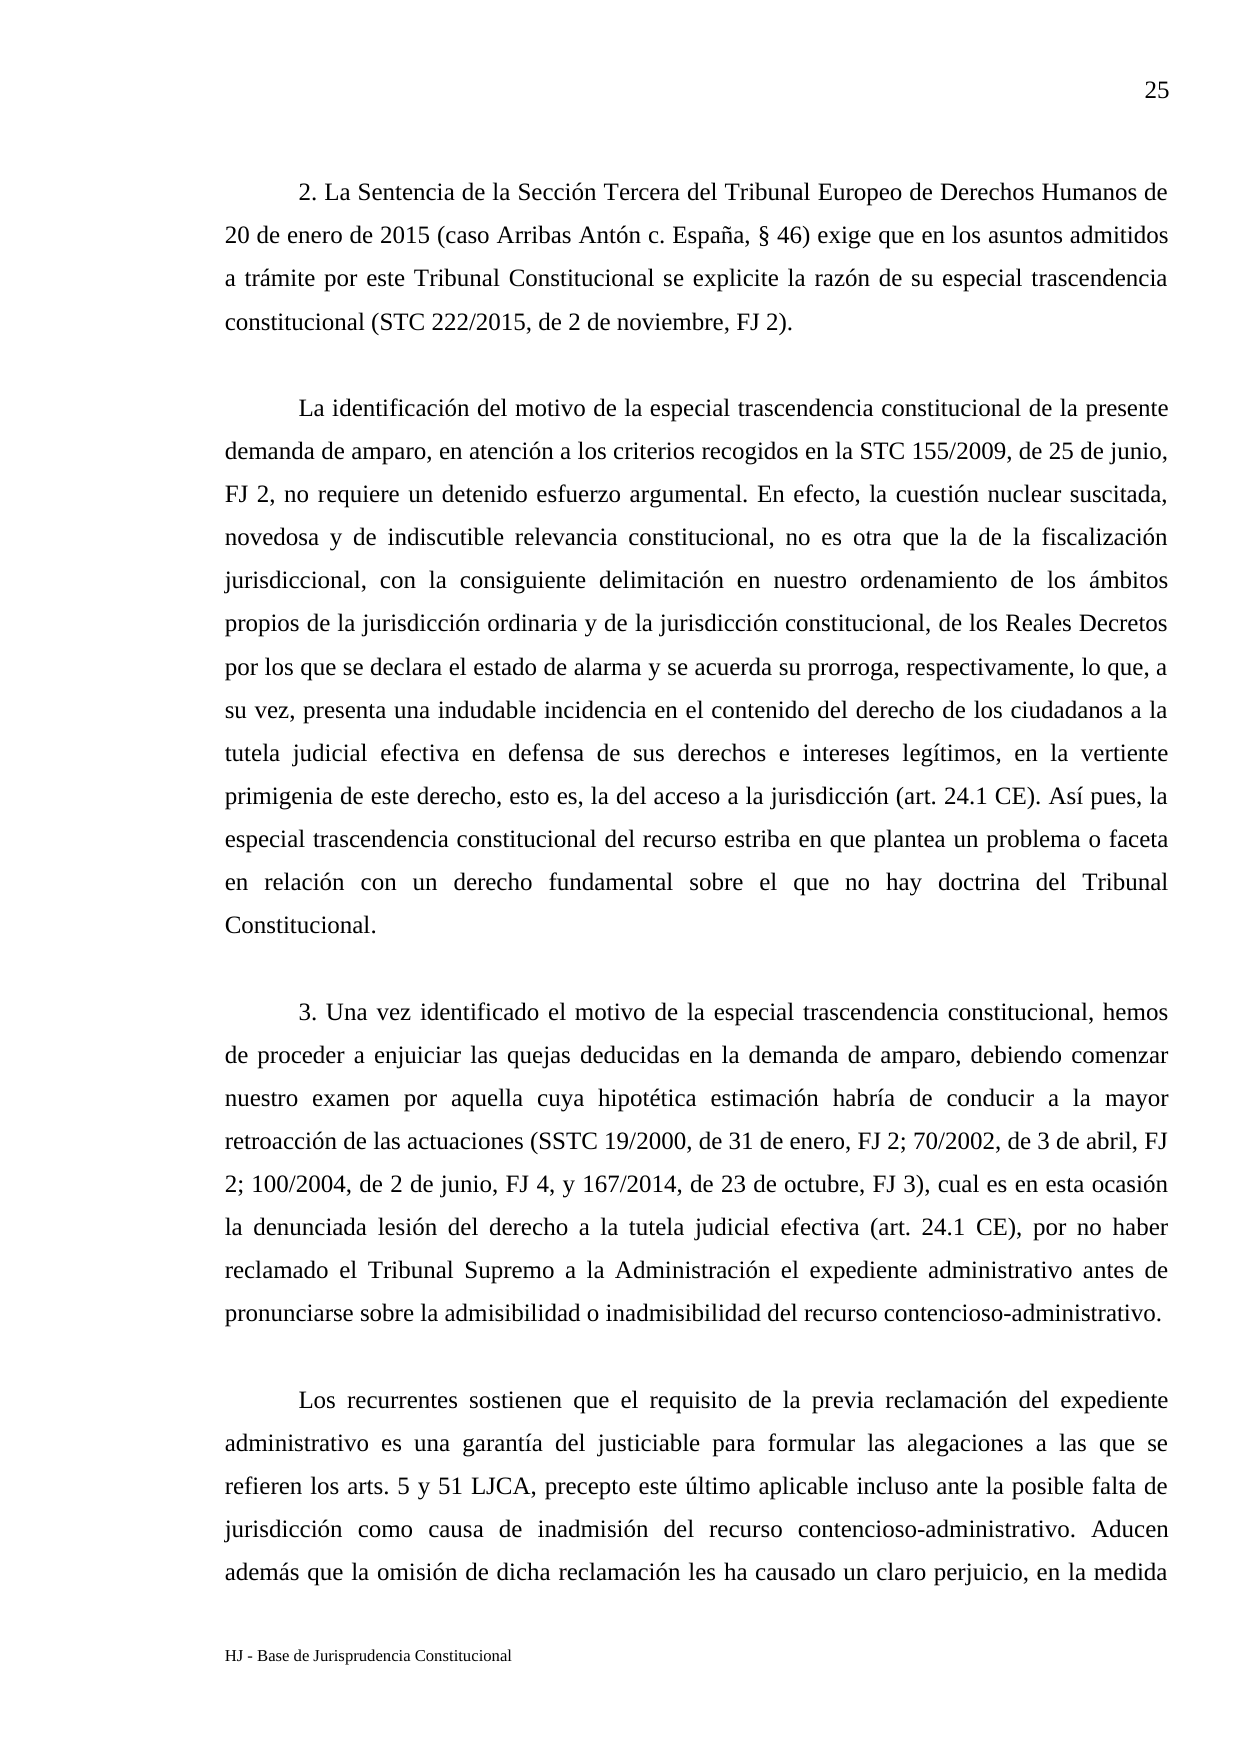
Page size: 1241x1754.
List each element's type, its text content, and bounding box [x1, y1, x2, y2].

text La identificación del motivo de la especial trascendencia constitucional de la presente demanda de amparo, en atención a los criterios recogidos en la STC 155/2009, de 25 de junio, FJ 2, no requiere un detenido esfuerzo argumental. En efecto, la cuestión nuclear suscitada, novedosa y de indiscutible relevancia constitucional, no es otra que la de la fiscalización jurisdiccional, con la consiguiente delimitación en nuestro ordenamiento de los ámbitos propios de la jurisdicción ordinaria y de la jurisdicción constitucional, de los Reales Decretos por los que se declara el estado de alarma y se acuerda su prorroga, respectivamente, lo que, a su vez, presenta una indudable incidencia en el contenido del derecho de los ciudadanos a la tutela judicial efectiva en defensa de sus derechos e intereses legítimos, en la vertiente primigenia de este derecho, esto es, la del acceso a la jurisdicción (art. 24.1 CE). Así pues, la especial trascendencia constitucional del recurso estriba en que plantea un problema o faceta en relación con un derecho fundamental sobre el que no hay doctrina del Tribunal Constitucional. [224, 393, 1169, 939]
text 2. La Sentencia de la Sección Tercera del Tribunal Europeo de Derechos Humanos de 20 de enero de 2015 (caso Arribas Antón c. España, § 46) exige que en los asuntos admitidos a trámite por este Tribunal Constitucional se explicite la razón de su especial trascendencia constitucional (STC 222/2015, de 2 de noviembre, FJ 2). [224, 177, 1169, 335]
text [224, 1385, 1169, 1586]
text 3. Una vez identificado el motivo de la especial trascendencia constitucional, hemos de proceder a enjuiciar las quejas deducidas en la demanda de amparo, debiendo comenzar nuestro examen por aquella cuya hipotética estimación habría de conducir a la mayor retroacción de las actuaciones (SSTC 19/2000, de 31 de enero, FJ 2; 70/2002, de 3 de abril, FJ 2; 100/2004, de 2 de junio, FJ 4, y 167/2014, de 23 de octubre, FJ 3), cual es en esta ocasión la denunciada lesión del derecho a la tutela judicial efectiva (art. 24.1 CE), por no haber reclamado el Tribunal Supremo a la Administración el expediente administrativo antes de pronunciarse sobre la admisibilidad o inadmisibilidad del recurso contencioso-administrativo. [224, 997, 1169, 1327]
